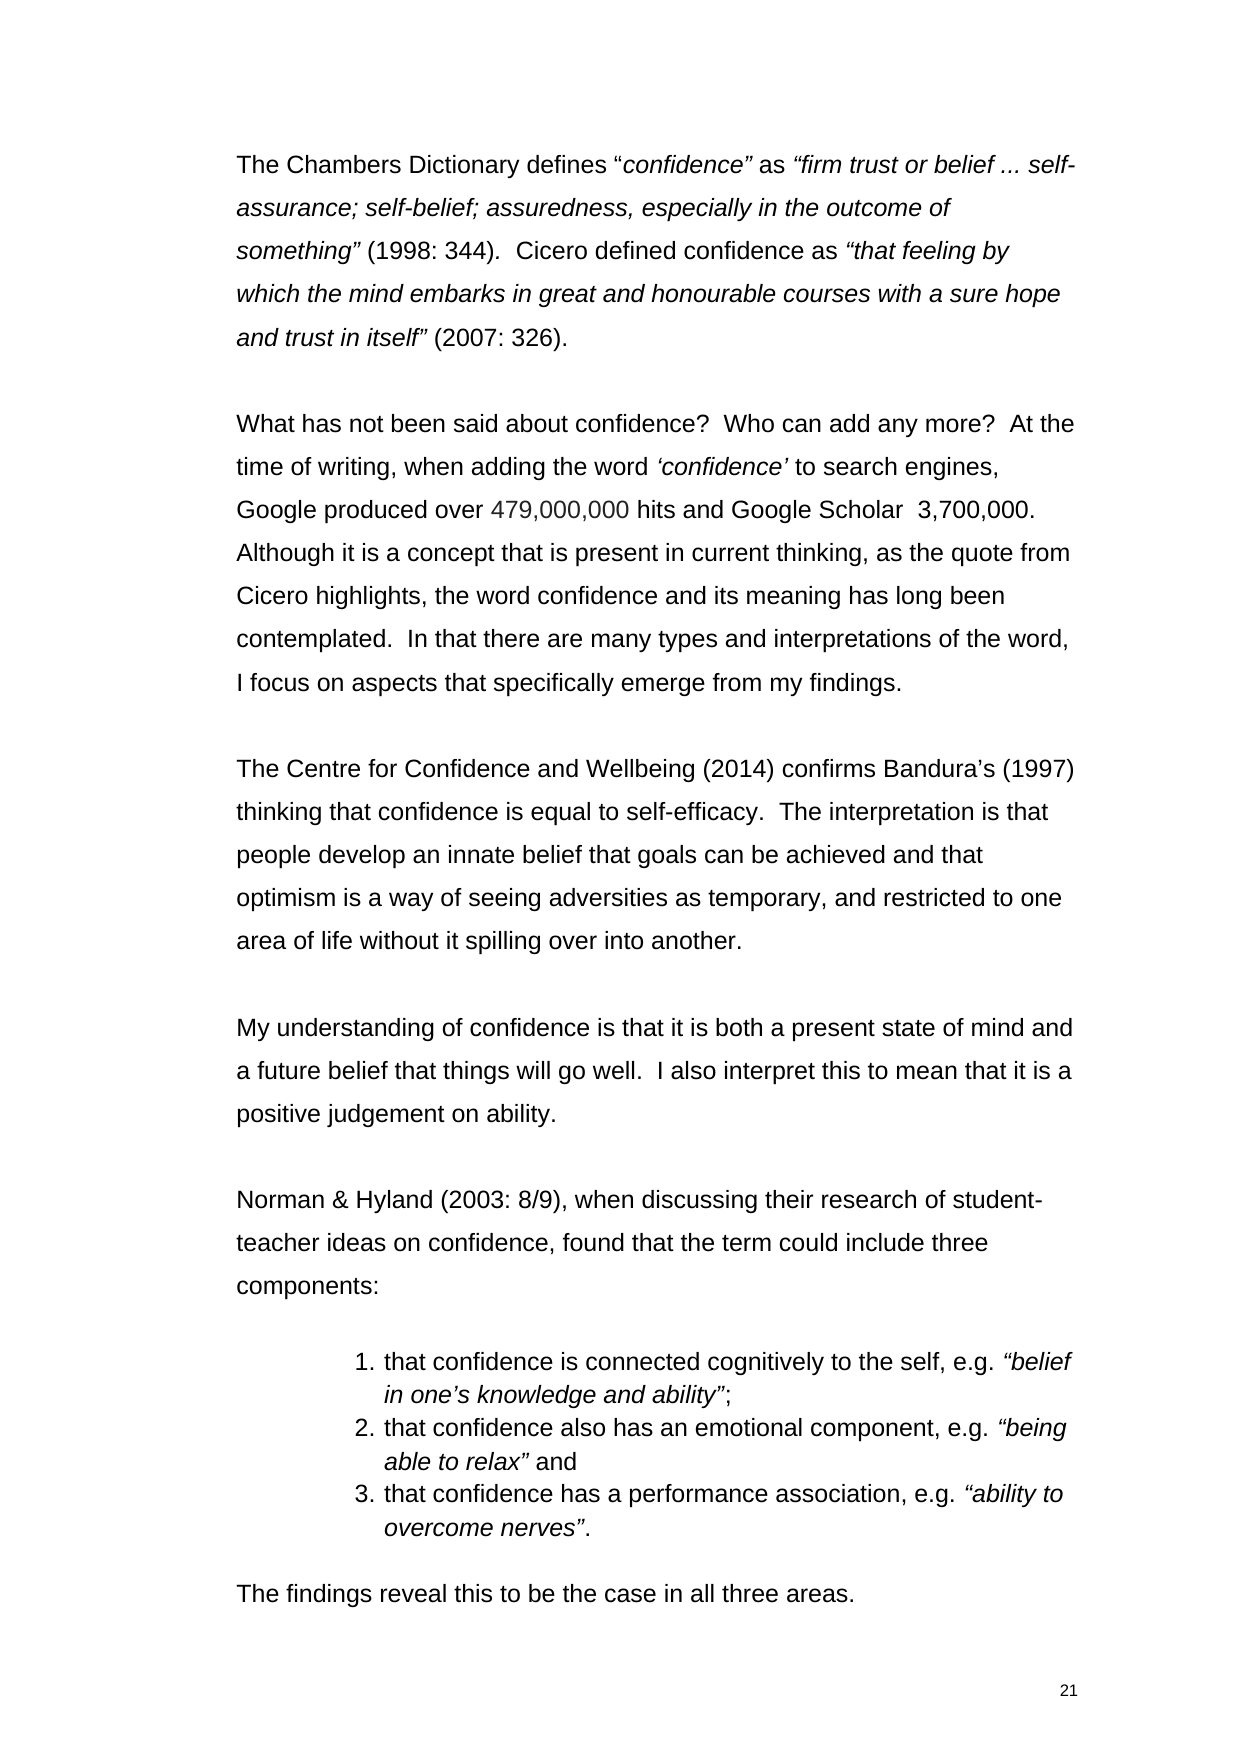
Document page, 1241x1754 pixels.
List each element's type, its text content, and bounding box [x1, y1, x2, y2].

text What has not been said about confidence? Who can add any more? At the time of writing, when adding the word ‘confidence’ to search engines, Google produced over 479,000,000 hits and Google Scholar 3,700,000. Although it is a concept that is present in current thinking, as the quote from Cicero highlights, the word confidence and its meaning has long been contemplated. In that there are many types and interpretations of the word, I focus on aspects that specifically emerge from my findings. [236, 409, 1078, 696]
list that confidence also has an emotional component, e.g. “being able to relax” and [354, 1413, 1078, 1475]
text The Chambers Dictionary defines “confidence” as “firm trust or belief ... self-assurance; self-belief; assuredness, especially in the outcome of something” (1998: 344). Cicero defined confidence as “that feeling by which the mind embarks in great and honourable courses with a sure hope and trust in itself” (2007: 326). [236, 150, 1078, 351]
text Norman & Hyland (2003: 8/9), when discussing their research of student-teacher ideas on confidence, found that the term could include three components: [236, 1185, 1078, 1300]
list that confidence has a performance association, e.g. “ability to overcome nerves”. [354, 1479, 1078, 1541]
list that confidence is connected cognitively to the self, e.g. “belief in one’s knowledge and ability”; [354, 1347, 1078, 1409]
text My understanding of confidence is that it is both a present state of mind and a future belief that things will go well. I also interpret this to mean that it is a positive judgement on ability. [236, 1012, 1078, 1127]
text The findings reveal this to be the case in all three areas. [236, 1578, 1078, 1607]
text The Centre for Confidence and Wellbeing (2014) confirms Bandura’s (1997) thinking that confidence is equal to self-efficacy. The interpretation is that people develop an innate belief that goals can be achieved and that optimism is a way of seeing adversities as temporary, and restricted to one area of life without it spilling over into another. [236, 754, 1078, 955]
